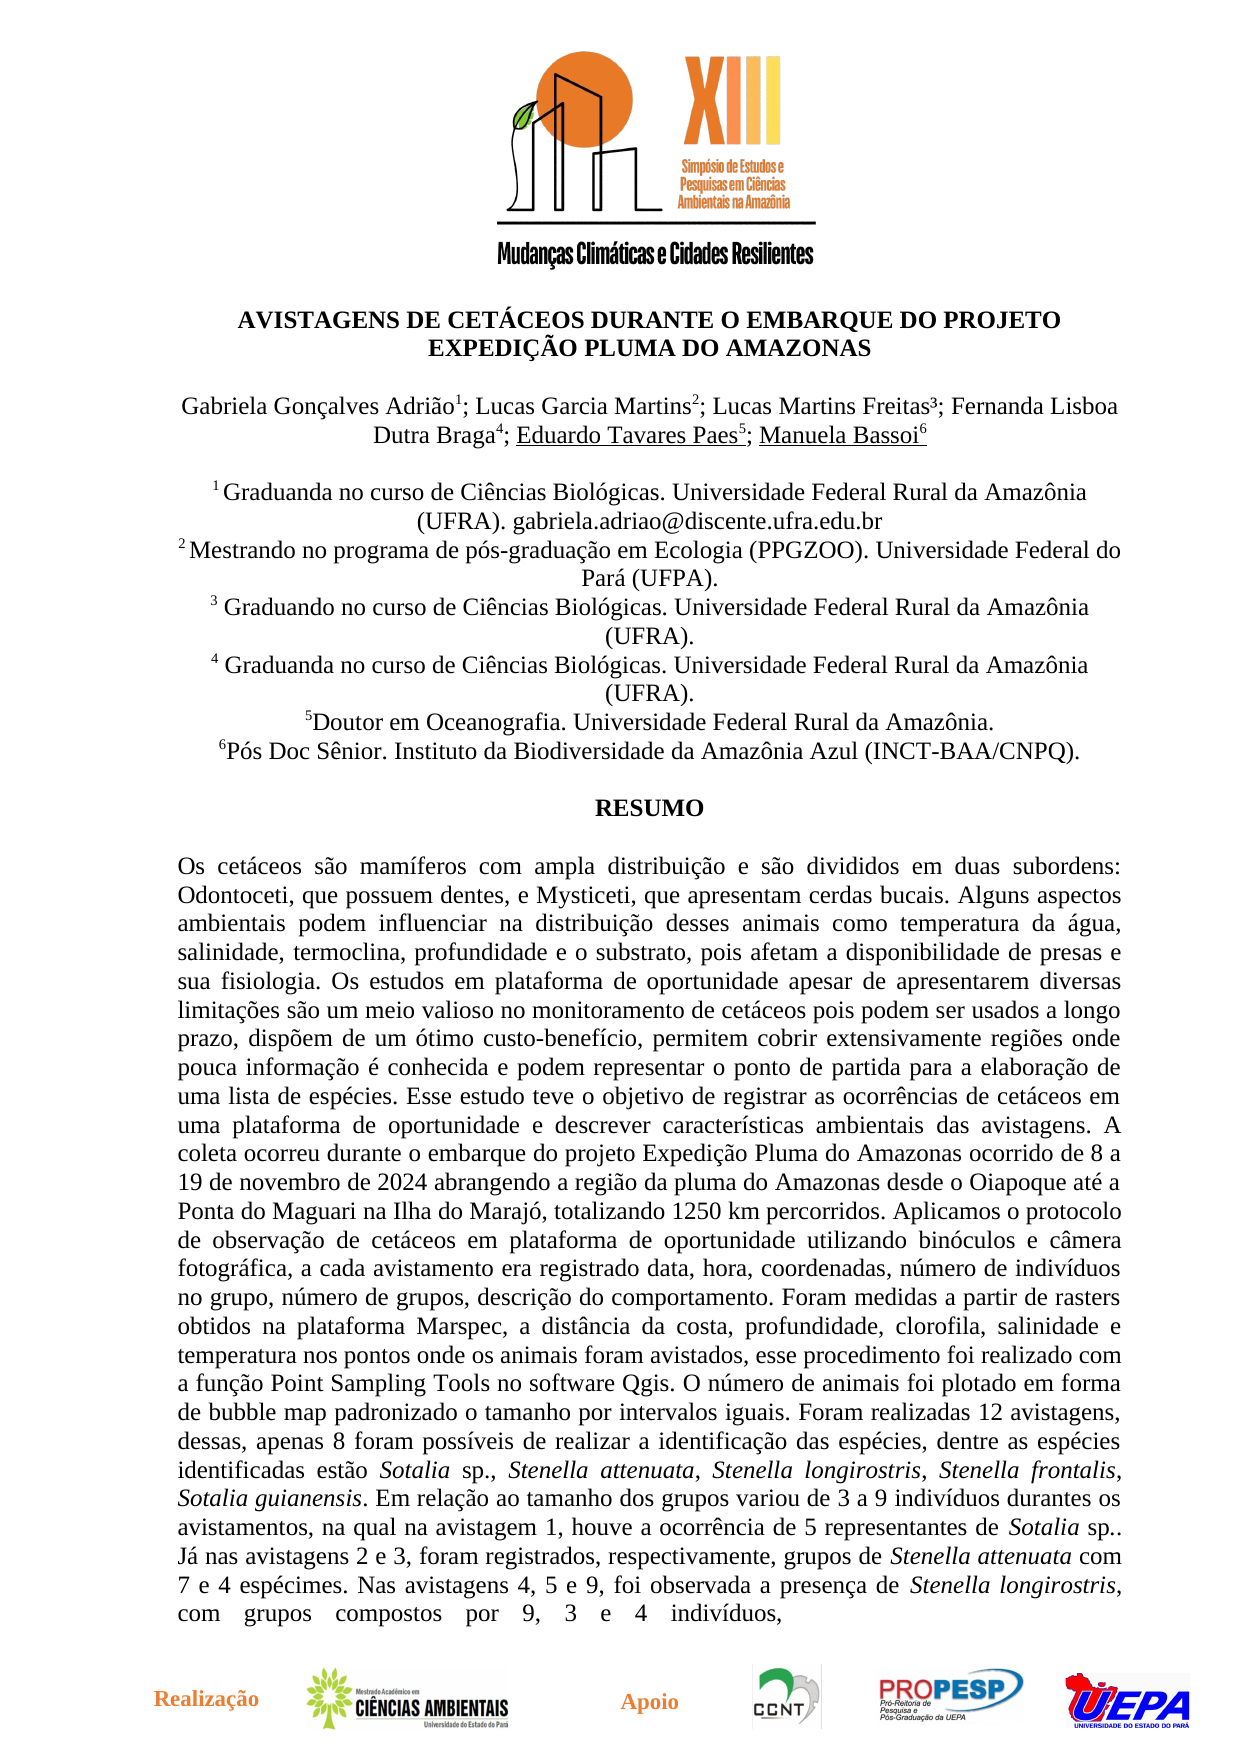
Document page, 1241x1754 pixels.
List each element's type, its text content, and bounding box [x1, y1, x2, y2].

text 3 Graduando no curso de Ciências Biológicas. Universidade Federal Rural da Amazônia (UFRA). [177, 592, 1122, 650]
picture [306, 1667, 509, 1730]
text 1 Graduanda no curso de Ciências Biológicas. Universidade Federal Rural da Amazônia (UFRA). gabriela.adriao@discente.ufra.edu.br [177, 477, 1122, 535]
text 5Doutor em Oceanografia. Universidade Federal Rural da Amazônia. [177, 707, 1122, 736]
text Gabriela Gonçalves Adrião1; Lucas Garcia Martins2; Lucas Martins Freitas³; Fernanda Lisboa Dutra Braga4; Eduardo Tavares Paes5; Manuela Bassoi6 [177, 391, 1122, 448]
text 2 Mestrando no programa de pós-graduação em Ecologia (PPGZOO). Universidade Federal do Pará (UFPA). [177, 535, 1122, 592]
picture [742, 1627, 1025, 1754]
text RESUMO [177, 793, 1122, 822]
text 4 Graduanda no curso de Ciências Biológicas. Universidade Federal Rural da Amazônia (UFRA). [177, 650, 1122, 707]
text AVISTAGENS DE CETÁCEOS DURANTE O EMBARQUE DO PROJETO EXPEDIÇÃO PLUMA DO AMAZONAS [177, 305, 1122, 362]
picture [458, 28, 843, 277]
text 6Pós Doc Sênior. Instituto da Biodiversidade da Amazônia Azul (INCT-BAA/CNPQ). [177, 736, 1122, 765]
picture [1065, 1673, 1190, 1728]
